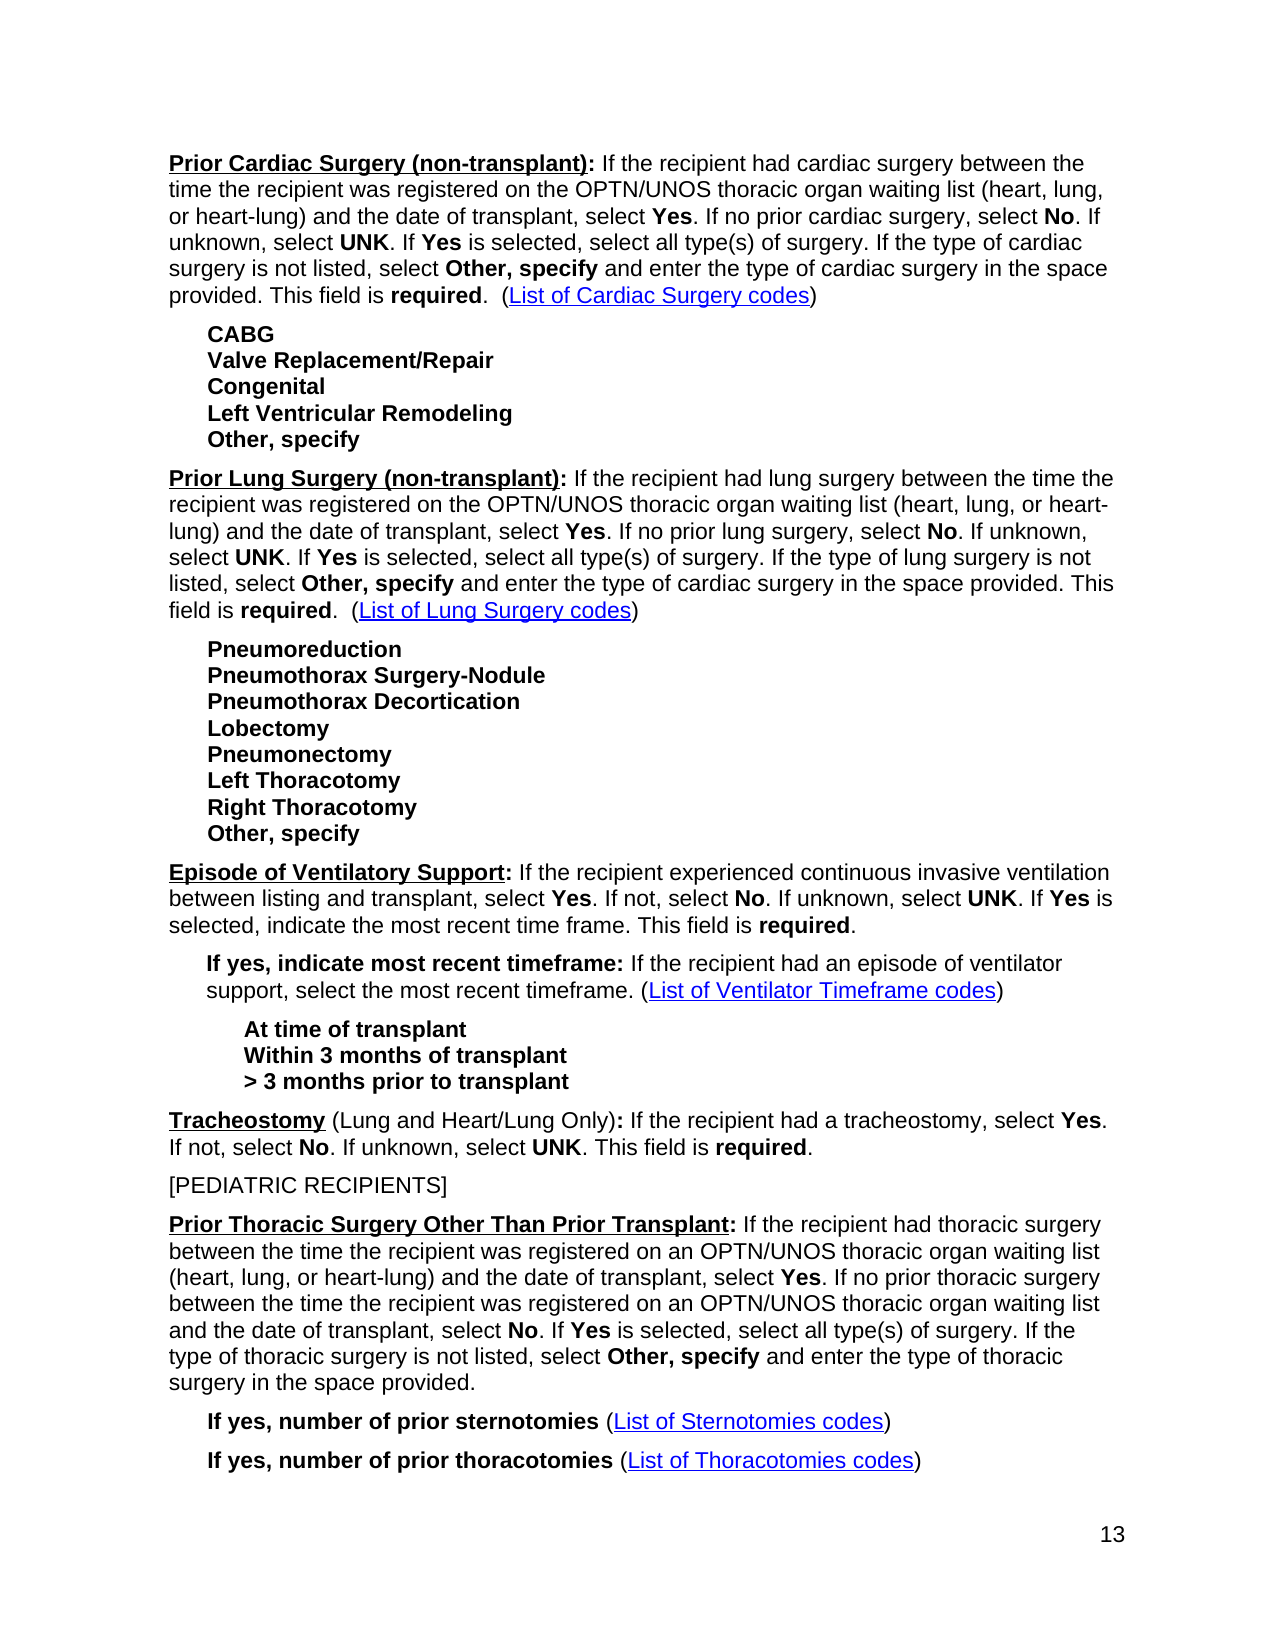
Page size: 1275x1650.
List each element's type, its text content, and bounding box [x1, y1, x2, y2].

text Tracheostomy (Lung and Heart/Lung Only): If the recipient had a tracheostomy, select Yes. If not, select No. If unknown, select UNK. This field is required. [169, 1107, 1125, 1160]
text Prior Thoracic Surgery Other Than Prior Transplant: If the recipient had thoracic surgery between the time the recipient was registered on an OPTN/UNOS thoracic organ waiting list (heart, lung, or heart-lung) and the date of transplant, select Yes. If no prior thoracic surgery between the time the recipient was registered on an OPTN/UNOS thoracic organ waiting list and the date of transplant, select No. If Yes is selected, select all type(s) of surgery. If the type of thoracic surgery is not listed, select Other, specify and enter the type of thoracic surgery in the space provided. [169, 1211, 1125, 1396]
text At time of transplant Within 3 months of transplant > 3 months prior to transplant [244, 1016, 1125, 1095]
text Prior Cardiac Surgery (non-transplant): If the recipient had cardiac surgery between the time the recipient was registered on the OPTN/UNOS thoracic organ waiting list (heart, lung, or heart-lung) and the date of transplant, select Yes. If no prior cardiac surgery, select No. If unknown, select UNK. If Yes is selected, select all type(s) of surgery. If the type of cardiac surgery is not listed, select Other, specify and enter the type of cardiac surgery in the space provided. This field is required. (List of Cardiac Surgery codes) [169, 150, 1125, 308]
text If yes, indicate most recent timeframe: If the recipient had an episode of ventilator support, select the most recent timeframe. (List of Ventilator Timeframe codes) [206, 950, 1125, 1003]
text Prior Lung Surgery (non-transplant): If the recipient had lung surgery between the time the recipient was registered on the OPTN/UNOS thoracic organ waiting list (heart, lung, or heart-lung) and the date of transplant, select Yes. If no prior lung surgery, select No. If unknown, select UNK. If Yes is selected, select all type(s) of surgery. If the type of lung surgery is not listed, select Other, specify and enter the type of cardiac surgery in the space provided. This field is required. (List of Lung Surgery codes) [169, 465, 1125, 623]
text Pneumoreduction Pneumothorax Surgery-Nodule Pneumothorax Decortication Lobectomy Pneumonectomy Left Thoracotomy Right Thoracotomy Other, specify [207, 636, 1125, 846]
text [PEDIATRIC RECIPIENTS] [169, 1172, 1125, 1199]
text If yes, number of prior sternotomies (List of Sternotomies codes) [207, 1408, 1125, 1434]
text If yes, number of prior thoracotomies (List of Thoracotomies codes) [207, 1447, 1125, 1473]
text CABG Valve Replacement/Repair Congenital Left Ventricular Remodeling Other, specify [207, 321, 1125, 452]
text Episode of Ventilatory Support: If the recipient experienced continuous invasive ventilation between listing and transplant, select Yes. If not, select No. If unknown, select UNK. If Yes is selected, indicate the most recent time frame. This field is required. [169, 859, 1125, 938]
